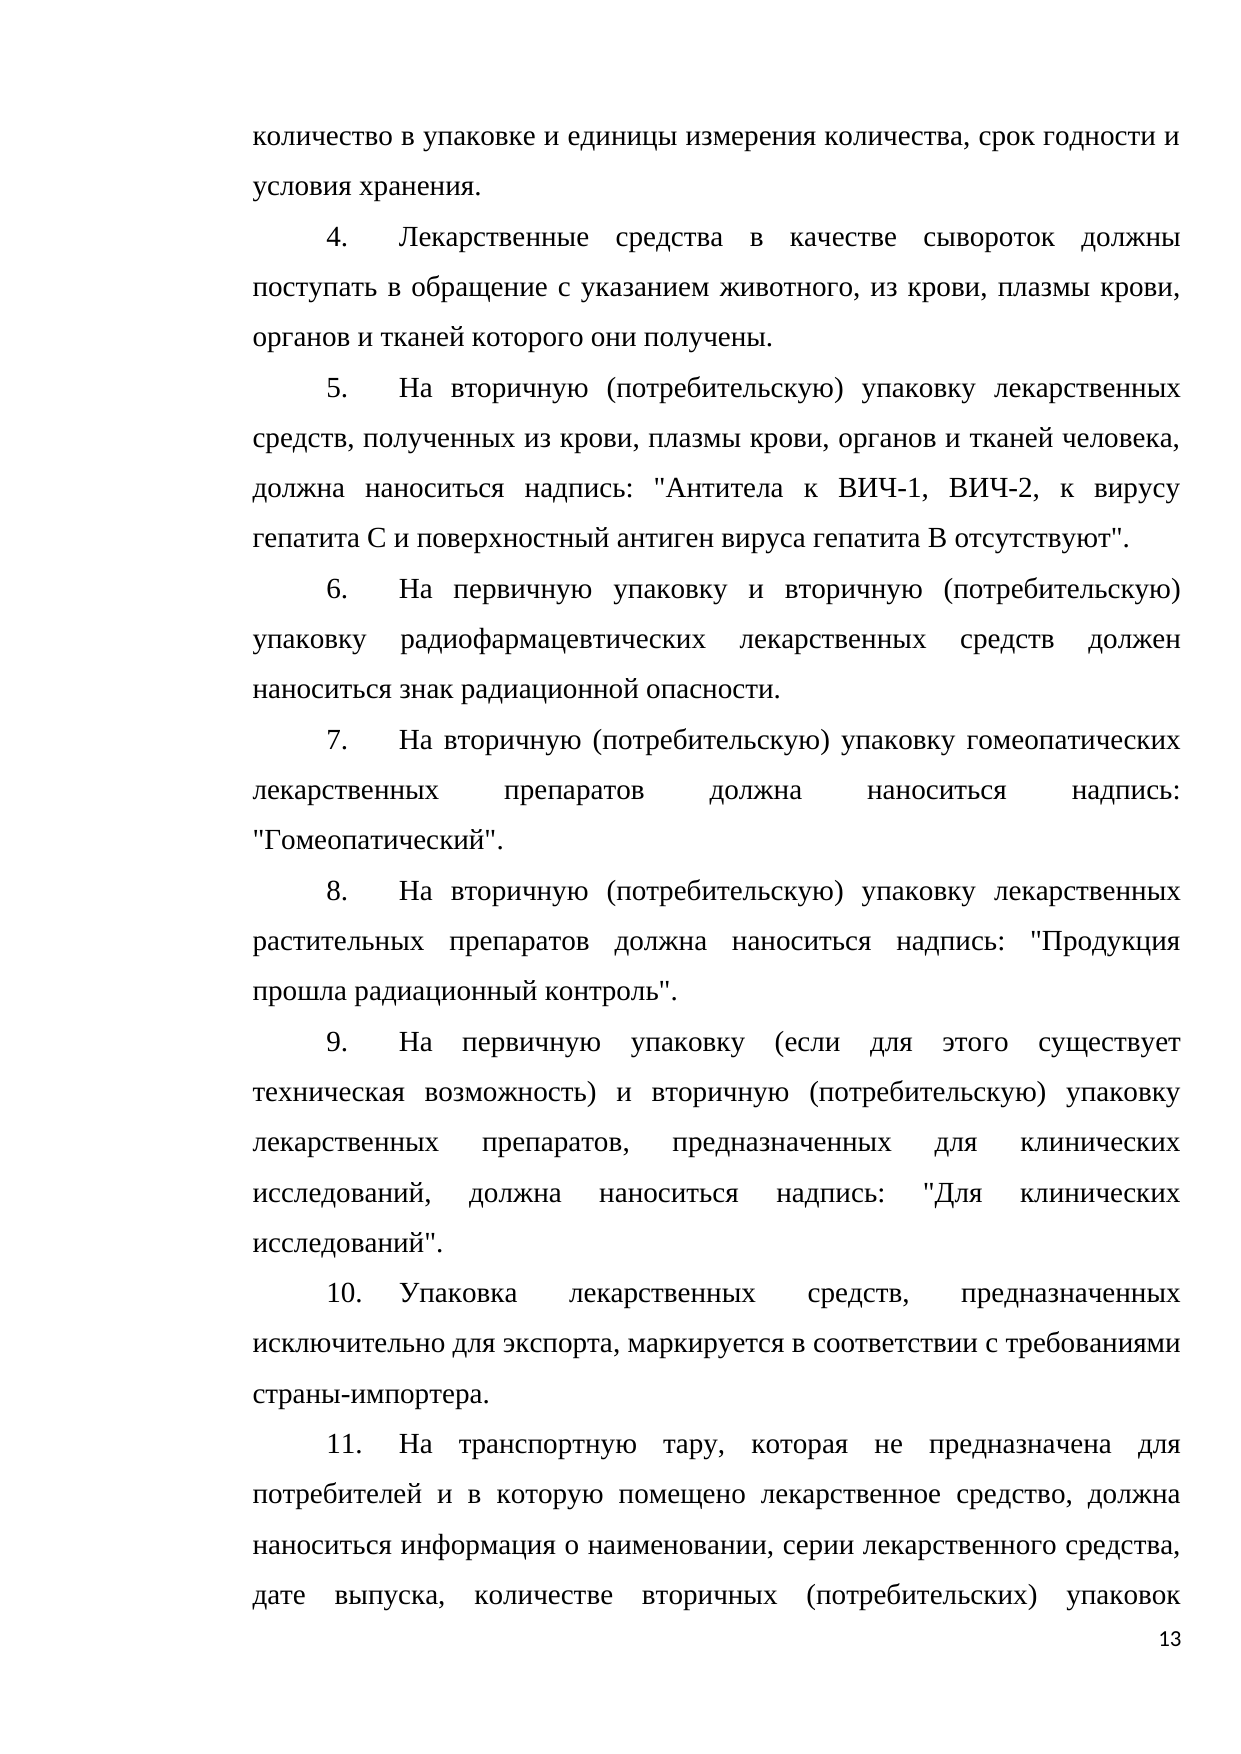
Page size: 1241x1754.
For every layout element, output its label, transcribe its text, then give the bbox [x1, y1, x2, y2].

list На первичную упаковку и вторичную (потребительскую) упаковку радиофармацевтических лекарственных средств должен наноситься знак радиационной опасности. [252, 571, 1181, 705]
list На первичную упаковку (если для этого существует техническая возможность) и вторичную (потребительскую) упаковку лекарственных препаратов, предназначенных для клинических исследований, должна наноситься надпись: "Для клинических исследований". [252, 1024, 1181, 1258]
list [252, 1426, 1181, 1611]
list На вторичную (потребительскую) упаковку гомеопатических лекарственных препаратов должна наноситься надпись: "Гомеопатический". [252, 722, 1181, 856]
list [252, 118, 1181, 202]
list Упаковка лекарственных средств, предназначенных исключительно для экспорта, маркируется в соответствии с требованиями страны-импортера. [252, 1275, 1181, 1409]
list На вторичную (потребительскую) упаковку лекарственных растительных препаратов должна наноситься надпись: "Продукция прошла радиационный контроль". [252, 873, 1181, 1007]
list Лекарственные средства в качестве сывороток должны поступать в обращение с указанием животного, из крови, плазмы крови, органов и тканей которого они получены. [252, 219, 1181, 353]
list На вторичную (потребительскую) упаковку лекарственных средств, полученных из крови, плазмы крови, органов и тканей человека, должна наноситься надпись: "Антитела к ВИЧ-1, ВИЧ-2, к вирусу гепатита C и поверхностный антиген вируса гепатита B отсутствуют". [252, 370, 1181, 554]
